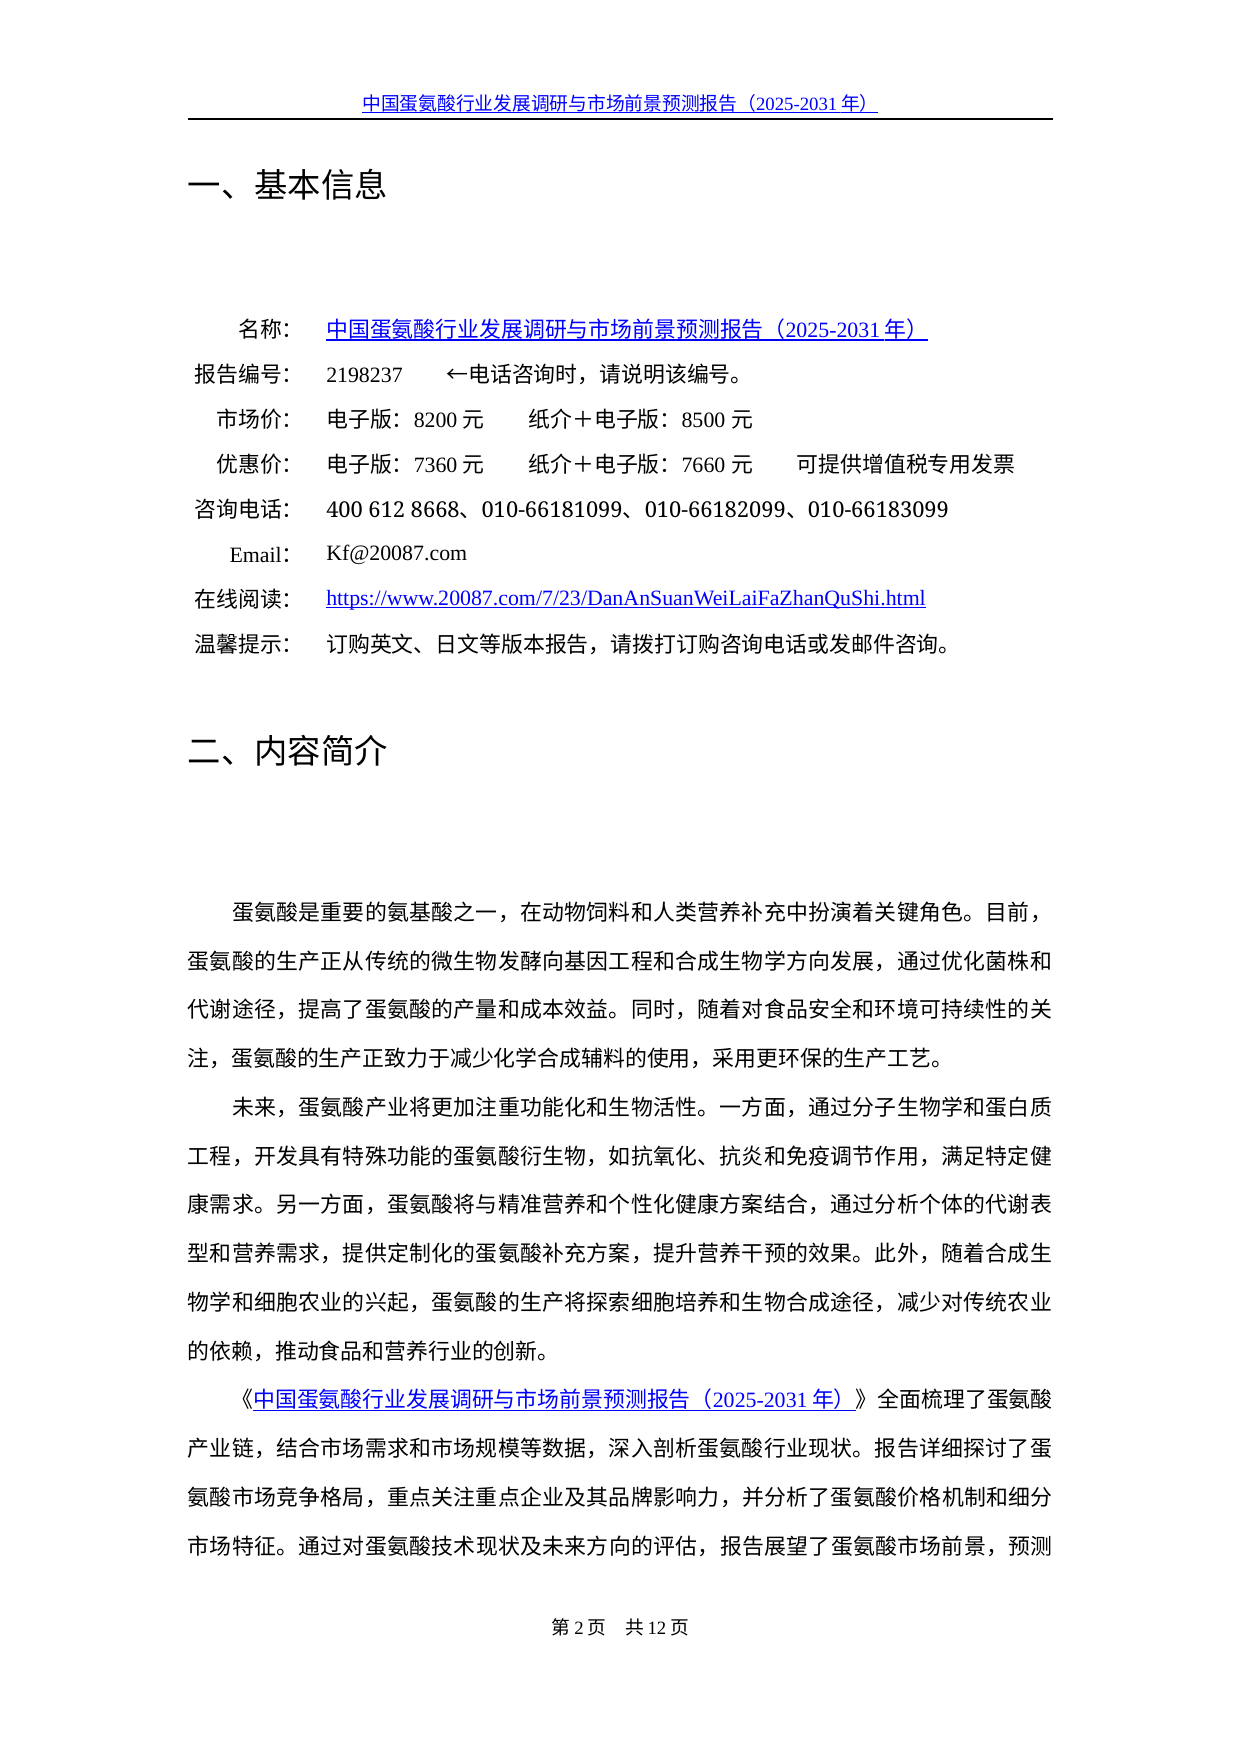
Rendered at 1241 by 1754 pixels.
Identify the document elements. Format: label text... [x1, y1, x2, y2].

table_cell [315, 582, 1073, 627]
table_header 中国蛋氨酸行业发展调研与市场前景预测报告（2025-2031年） [315, 312, 1073, 357]
table_cell Kf@20087.com [315, 537, 1073, 582]
table_cell 温馨提示： [167, 627, 315, 672]
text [187, 894, 1053, 1561]
table_cell 电子版：7360 元 纸介＋电子版：7660 元 可提供增值税专用发票 [315, 447, 1073, 492]
table_cell 订购英文、日文等版本报告，请拨打订购咨询电话或发邮件咨询。 [315, 627, 1073, 672]
table_cell 2198237 ←电话咨询时，请说明该编号。 [315, 357, 1073, 402]
table_cell 优惠价： [167, 447, 315, 492]
table_cell 市场价： [167, 402, 315, 447]
table_cell Email： [167, 537, 315, 582]
table_cell 在线阅读： [167, 582, 315, 627]
table_cell 电子版：8200 元 纸介＋电子版：8500 元 [315, 402, 1073, 447]
title 二、内容简介 [187, 717, 1053, 782]
table_cell 报告编号： [167, 357, 315, 402]
title 一、基本信息 [187, 150, 1053, 215]
table_cell 400 612 8668、010-66181099、010-66182099、010-66183099 [315, 492, 1073, 537]
table_cell 咨询电话： [167, 492, 315, 537]
table_header 名称： [167, 312, 315, 357]
